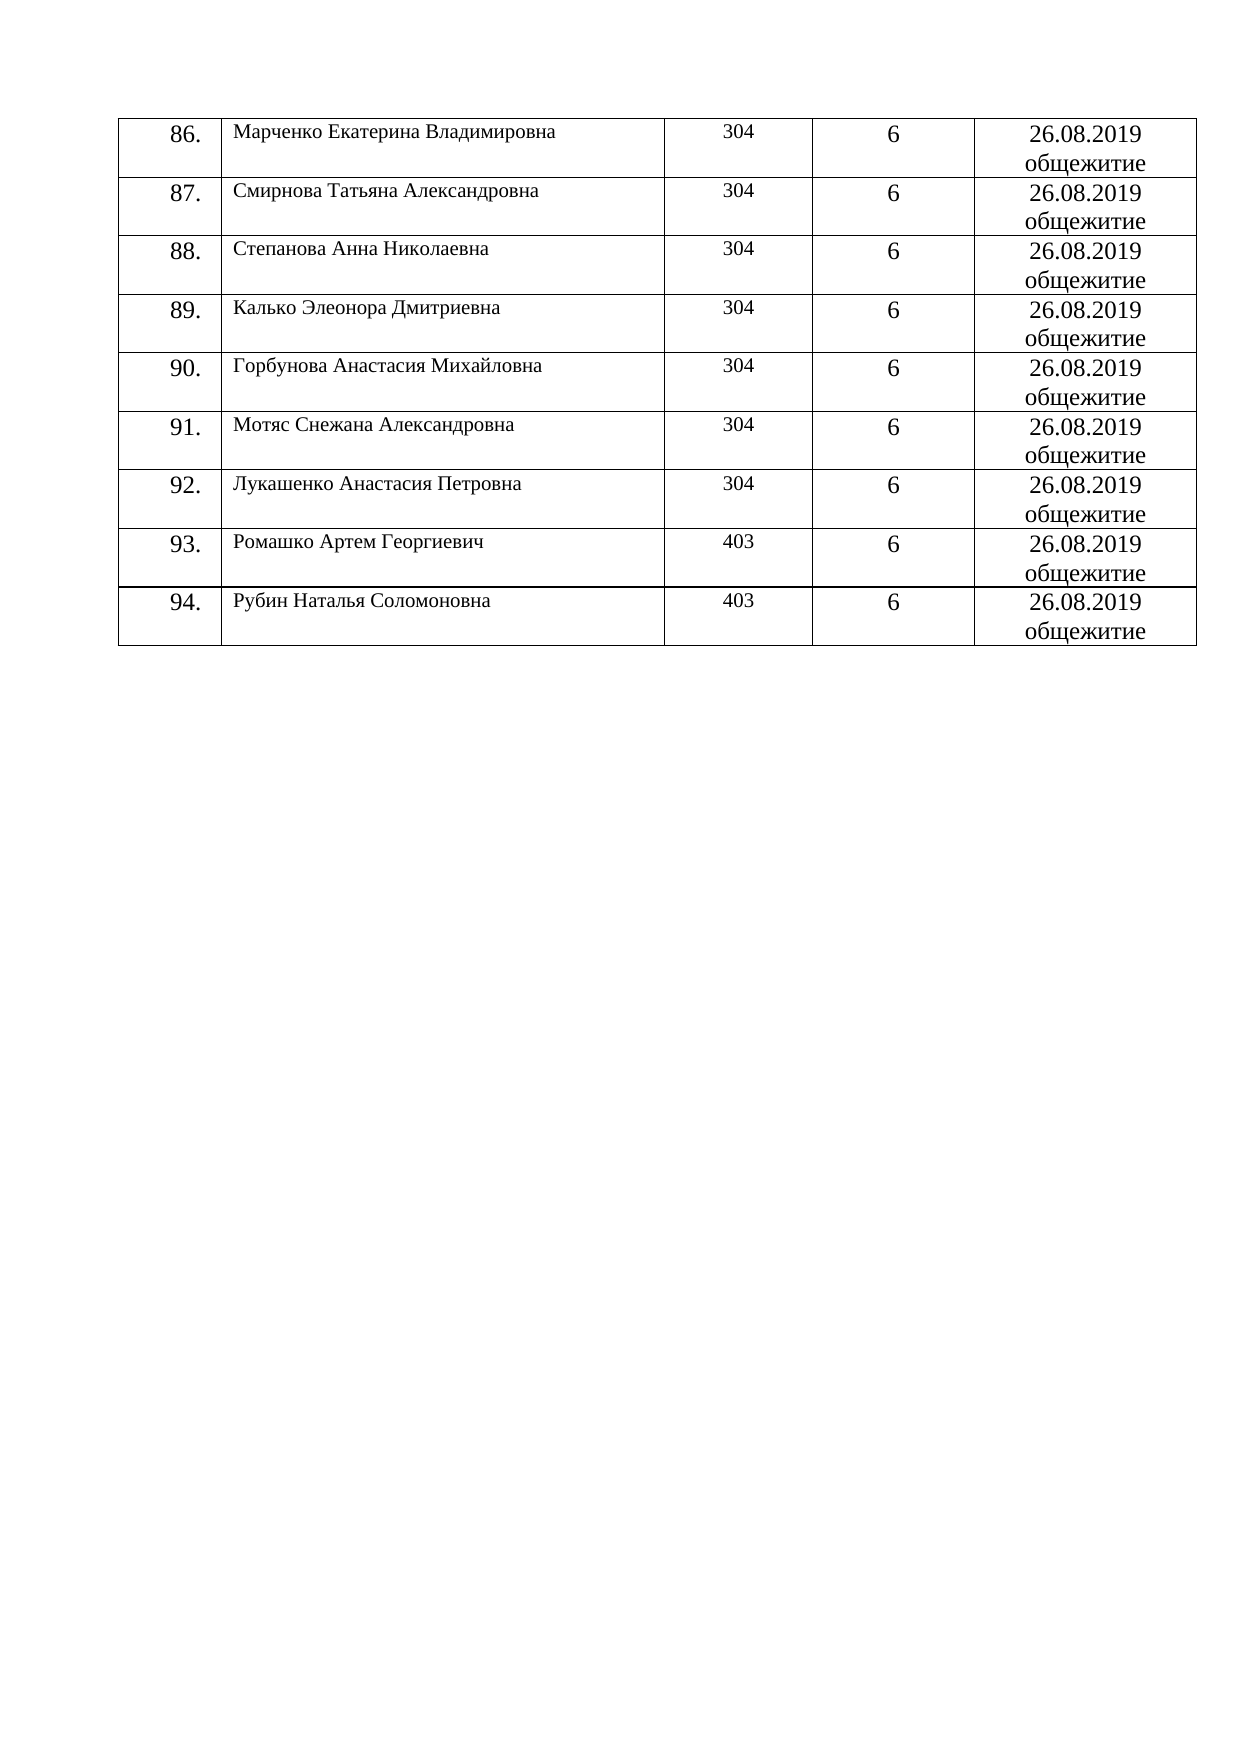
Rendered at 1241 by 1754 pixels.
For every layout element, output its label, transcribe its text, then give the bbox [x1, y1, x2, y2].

table_cell 304 [665, 236, 812, 294]
table_cell 6 [813, 178, 974, 235]
table_cell 26.08.2019 общежитие [975, 470, 1196, 528]
table_cell 26.08.2019 общежитие [975, 588, 1196, 645]
table_cell Степанова Анна Николаевна [222, 236, 664, 294]
table_cell [119, 529, 221, 586]
table_cell [119, 588, 221, 645]
table_cell 403 [665, 588, 812, 645]
table_cell 304 [665, 470, 812, 528]
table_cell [975, 119, 1196, 177]
table_cell 304 [665, 178, 812, 235]
table_cell 6 [813, 412, 974, 469]
table_cell 6 [813, 295, 974, 352]
table_cell [119, 178, 221, 235]
table_cell 6 [813, 236, 974, 294]
table_cell [119, 295, 221, 352]
table_cell Мотяс Снежана Александровна [222, 412, 664, 469]
table_cell 6 [813, 529, 974, 586]
table_cell Лукашенко Анастасия Петровна [222, 470, 664, 528]
table_cell 6 [813, 588, 974, 645]
table_cell 6 [813, 119, 974, 177]
table_cell [119, 119, 221, 177]
table_cell 26.08.2019 общежитие [975, 178, 1196, 235]
table_cell 304 [665, 295, 812, 352]
table_cell [119, 470, 221, 528]
table_cell 6 [813, 470, 974, 528]
table_cell 304 [665, 119, 812, 177]
table_cell Ромашко Артем Георгиевич [222, 529, 664, 586]
table_cell [119, 412, 221, 469]
table_cell 26.08.2019 общежитие [975, 412, 1196, 469]
table_cell 26.08.2019 общежитие [975, 353, 1196, 411]
table_cell Марченко Екатерина Владимировна [222, 119, 664, 177]
table_cell 6 [813, 353, 974, 411]
table_cell 26.08.2019 общежитие [975, 529, 1196, 586]
table_cell 26.08.2019 общежитие [975, 295, 1196, 352]
table_cell Рубин Наталья Соломоновна [222, 588, 664, 645]
table_cell 304 [665, 353, 812, 411]
table_cell [119, 353, 221, 411]
table_cell Смирнова Татьяна Александровна [222, 178, 664, 235]
table_cell 304 [665, 412, 812, 469]
table_cell 403 [665, 529, 812, 586]
table_cell 26.08.2019 общежитие [975, 236, 1196, 294]
table_cell Горбунова Анастасия Михайловна [222, 353, 664, 411]
table_cell [119, 236, 221, 294]
table_cell Калько Элеонора Дмитриевна [222, 295, 664, 352]
